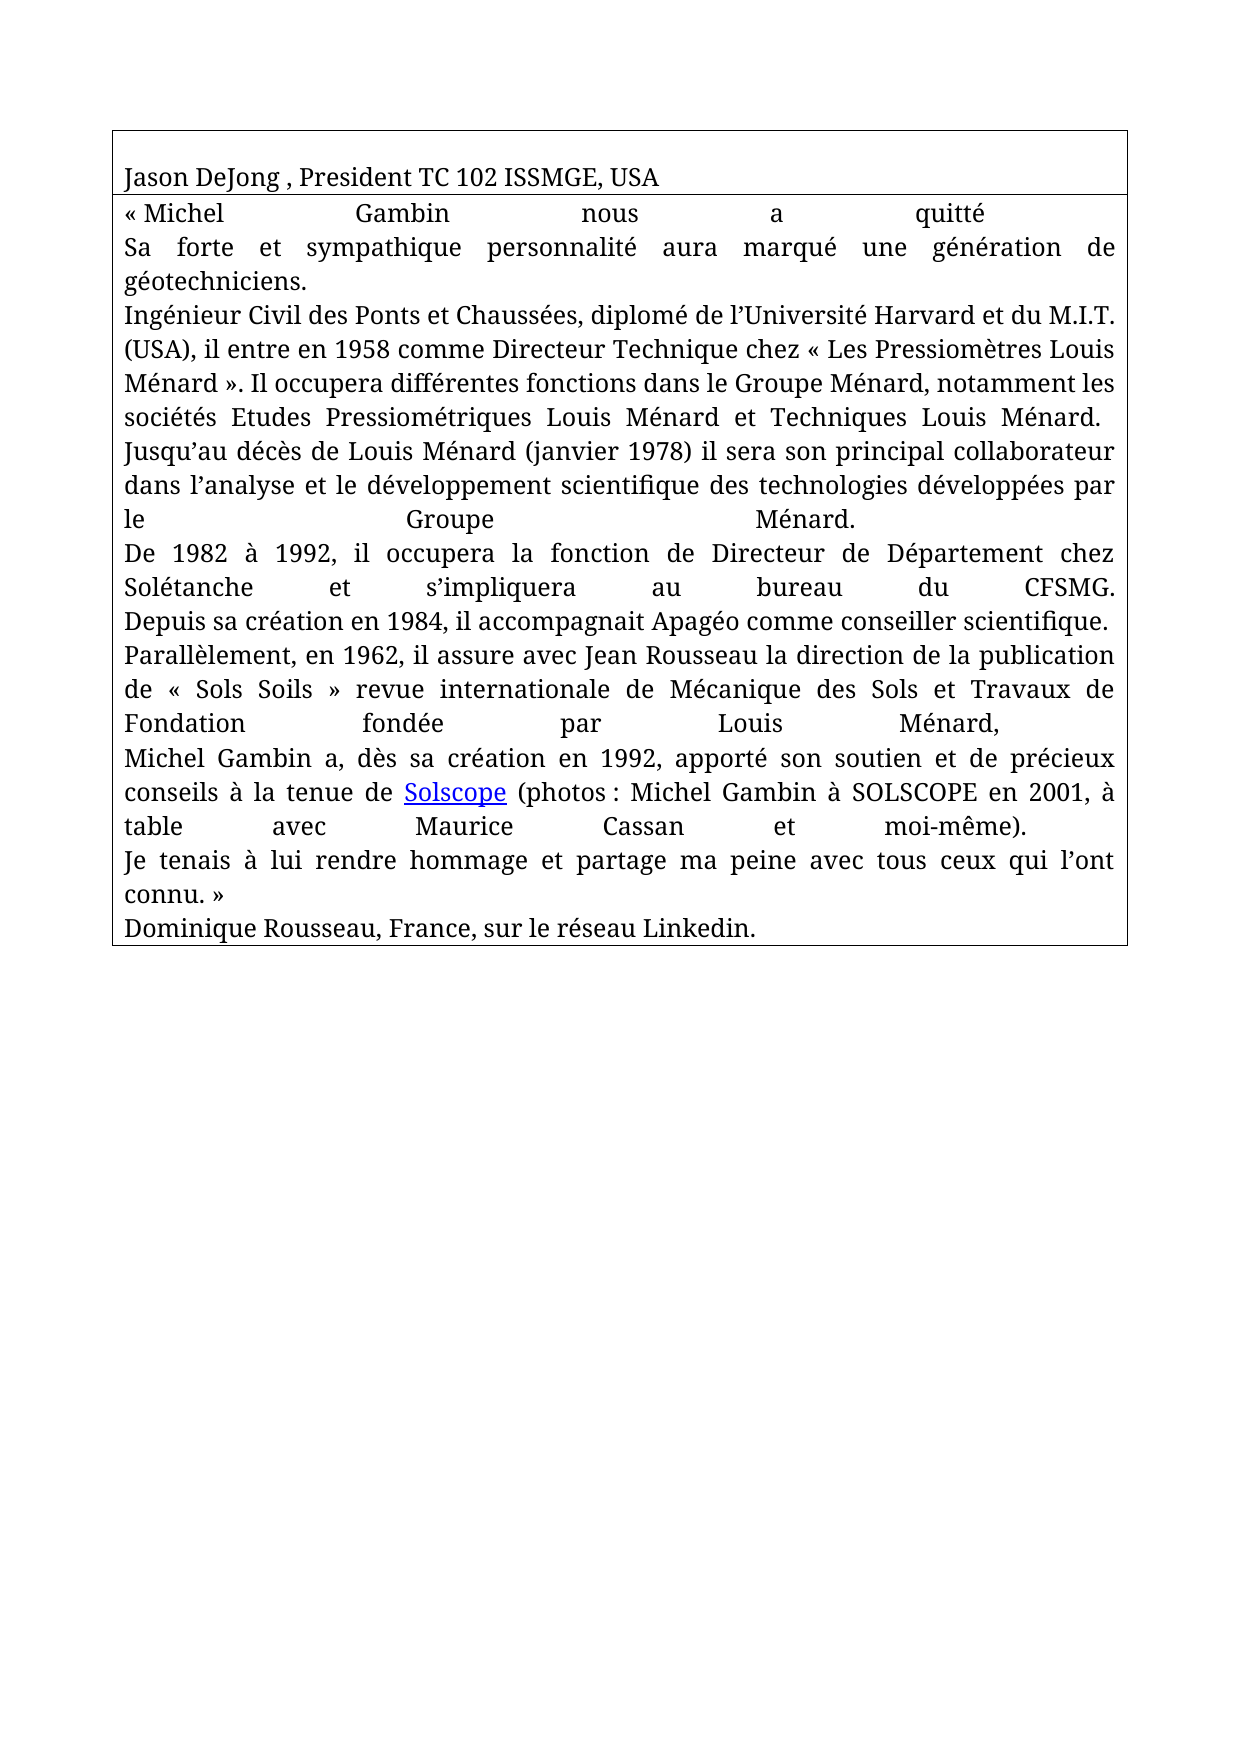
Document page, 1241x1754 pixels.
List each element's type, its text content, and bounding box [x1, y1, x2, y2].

table_cell « Michel Gambin nous a quitté Sa forte et sympathique personnalité aura marqué une génération de géotechniciens. Ingénieur Civil des Ponts et Chaussées, diplomé de l’Université Harvard et du M.I.T. (USA), il entre en 1958 comme Directeur Technique chez « Les Pressiomètres Louis Ménard ». Il occupera différentes fonctions dans le Groupe Ménard, notamment les sociétés Etudes Pressiométriques Louis Ménard et Techniques Louis Ménard. Jusqu’au décès de Louis Ménard (janvier 1978) il sera son principal collaborateur dans l’analyse et le développement scientifique des technologies développées par le Groupe Ménard. De 1982 à 1992, il occupera la fonction de Directeur de Département chez Solétanche et s’impliquera au bureau du CFSMG. Depuis sa création en 1984, il accompagnait Apagéo comme conseiller scientifique. Parallèlement, en 1962, il assure avec Jean Rousseau la direction de la publication de « Sols Soils » revue internationale de Mécanique des Sols et Travaux de Fondation fondée par Louis Ménard, Michel Gambin a, dès sa création en 1992, apporté son soutien et de précieux conseils à la tenue de Solscope (photos : Michel Gambin à SOLSCOPE en 2001, à table avec Maurice Cassan et moi-même). Je tenais à lui rendre hommage et partage ma peine avec tous ceux qui l’ont connu. » Dominique Rousseau, France, sur le réseau Linkedin. [113, 195, 1127, 944]
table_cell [113, 131, 1127, 194]
